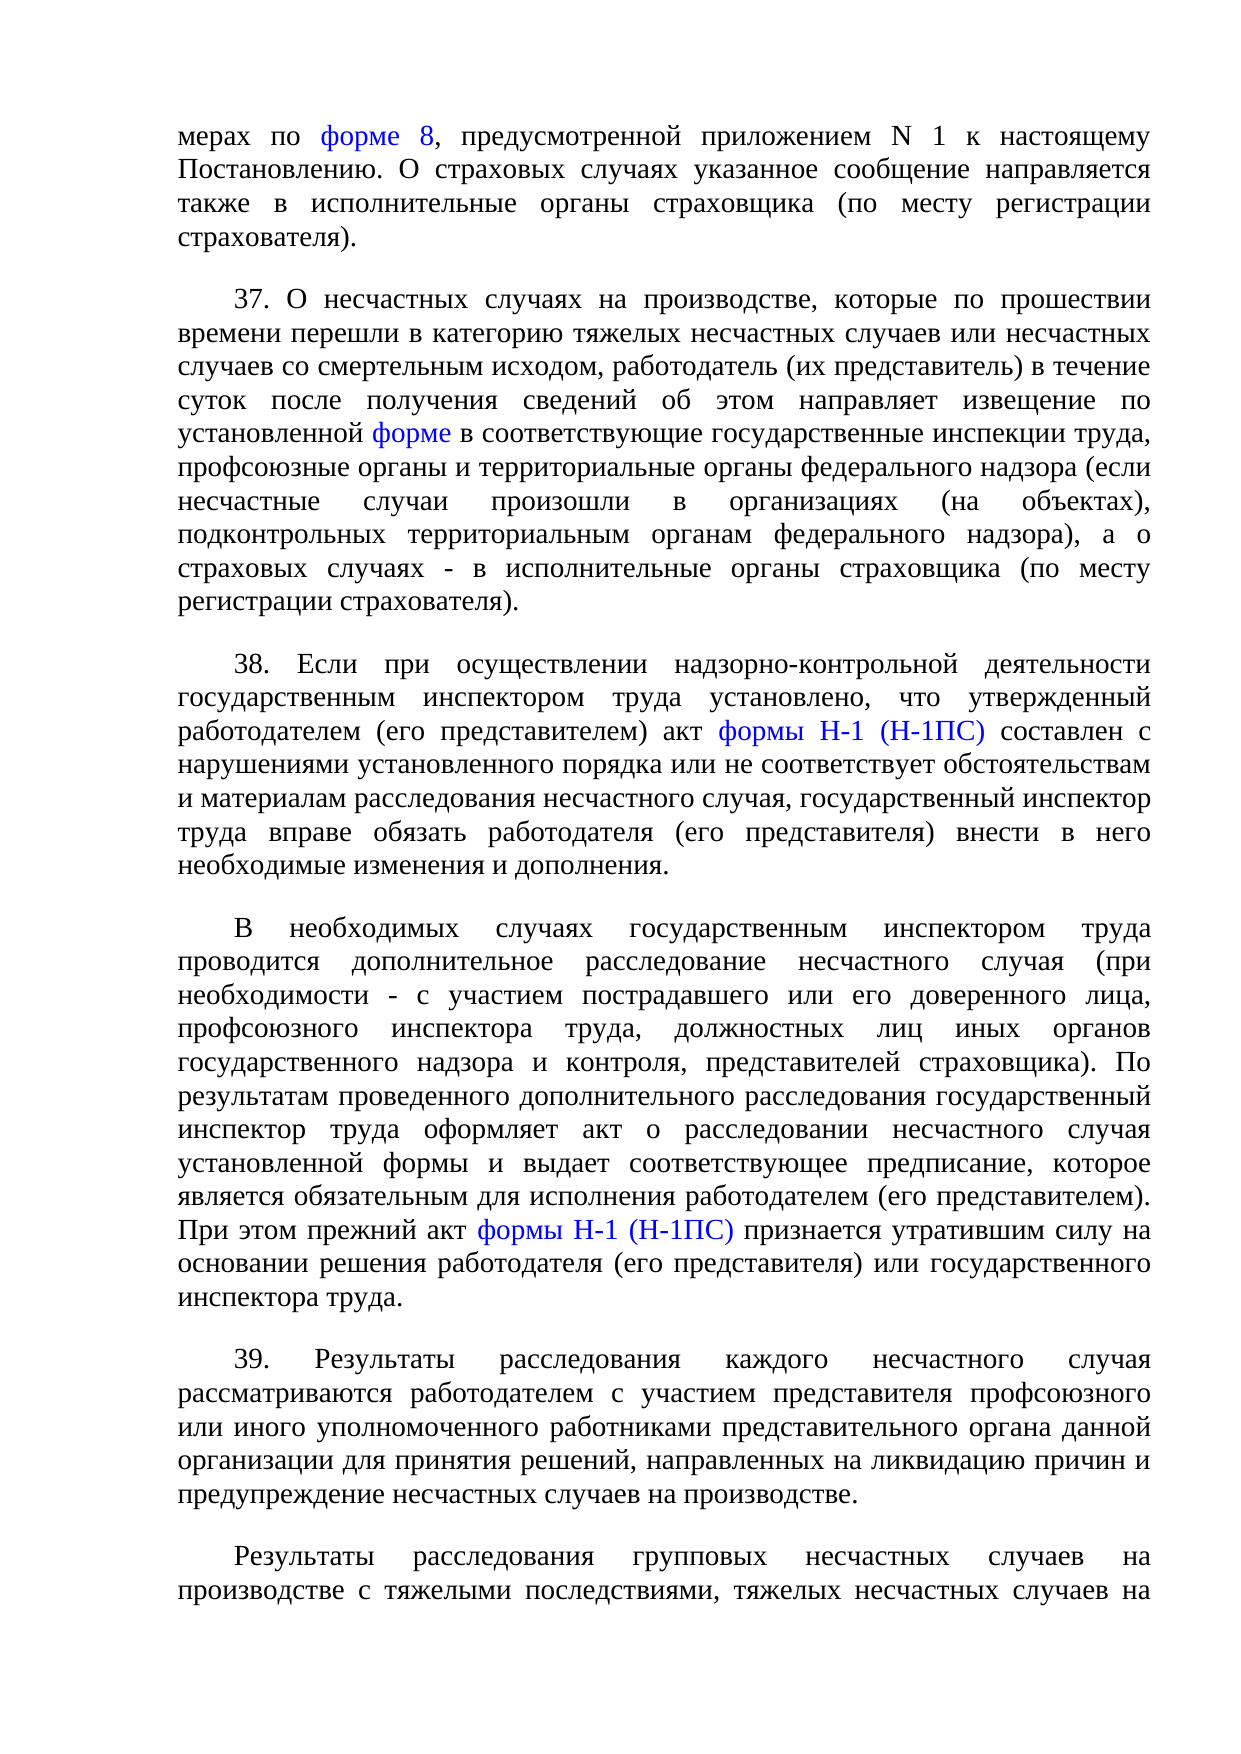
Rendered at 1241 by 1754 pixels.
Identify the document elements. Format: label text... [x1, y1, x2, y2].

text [177, 118, 1152, 252]
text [177, 1538, 1152, 1606]
text 39. Результаты расследования каждого несчастного случая рассматриваются работодателем с участием представителя профсоюзного или иного уполномоченного работниками представительного органа данной организации для принятия решений, направленных на ликвидацию причин и предупреждение несчастных случаев на производстве. [177, 1342, 1152, 1509]
text В необходимых случаях государственным инспектором труда проводится дополнительное расследование несчастного случая (при необходимости - с участием пострадавшего или его доверенного лица, профсоюзного инспектора труда, должностных лиц иных органов государственного надзора и контроля, представителей страховщика). По результатам проведенного дополнительного расследования государственный инспектор труда оформляет акт о расследовании несчастного случая установленной формы и выдает соответствующее предписание, которое является обязательным для исполнения работодателем (его представителем). При этом прежний акт формы Н-1 (Н-1ПС) признается утратившим силу на основании решения работодателя (его представителя) или государственного инспектора труда. [177, 910, 1152, 1312]
text 37. О несчастных случаях на производстве, которые по прошествии времени перешли в категорию тяжелых несчастных случаев или несчастных случаев со смертельным исходом, работодатель (их представитель) в течение суток после получения сведений об этом направляет извещение по установленной форме в соответствующие государственные инспекции труда, профсоюзные органы и территориальные органы федерального надзора (если несчастные случаи произошли в организациях (на объектах), подконтрольных территориальным органам федерального надзора), а о страховых случаях - в исполнительные органы страховщика (по месту регистрации страхователя). [177, 281, 1152, 617]
text 38. Если при осуществлении надзорно-контрольной деятельности государственным инспектором труда установлено, что утвержденный работодателем (его представителем) акт формы Н-1 (Н-1ПС) составлен с нарушениями установленного порядка или не соответствует обстоятельствам и материалам расследования несчастного случая, государственный инспектор труда вправе обязать работодателя (его представителя) внести в него необходимые изменения и дополнения. [177, 646, 1152, 881]
